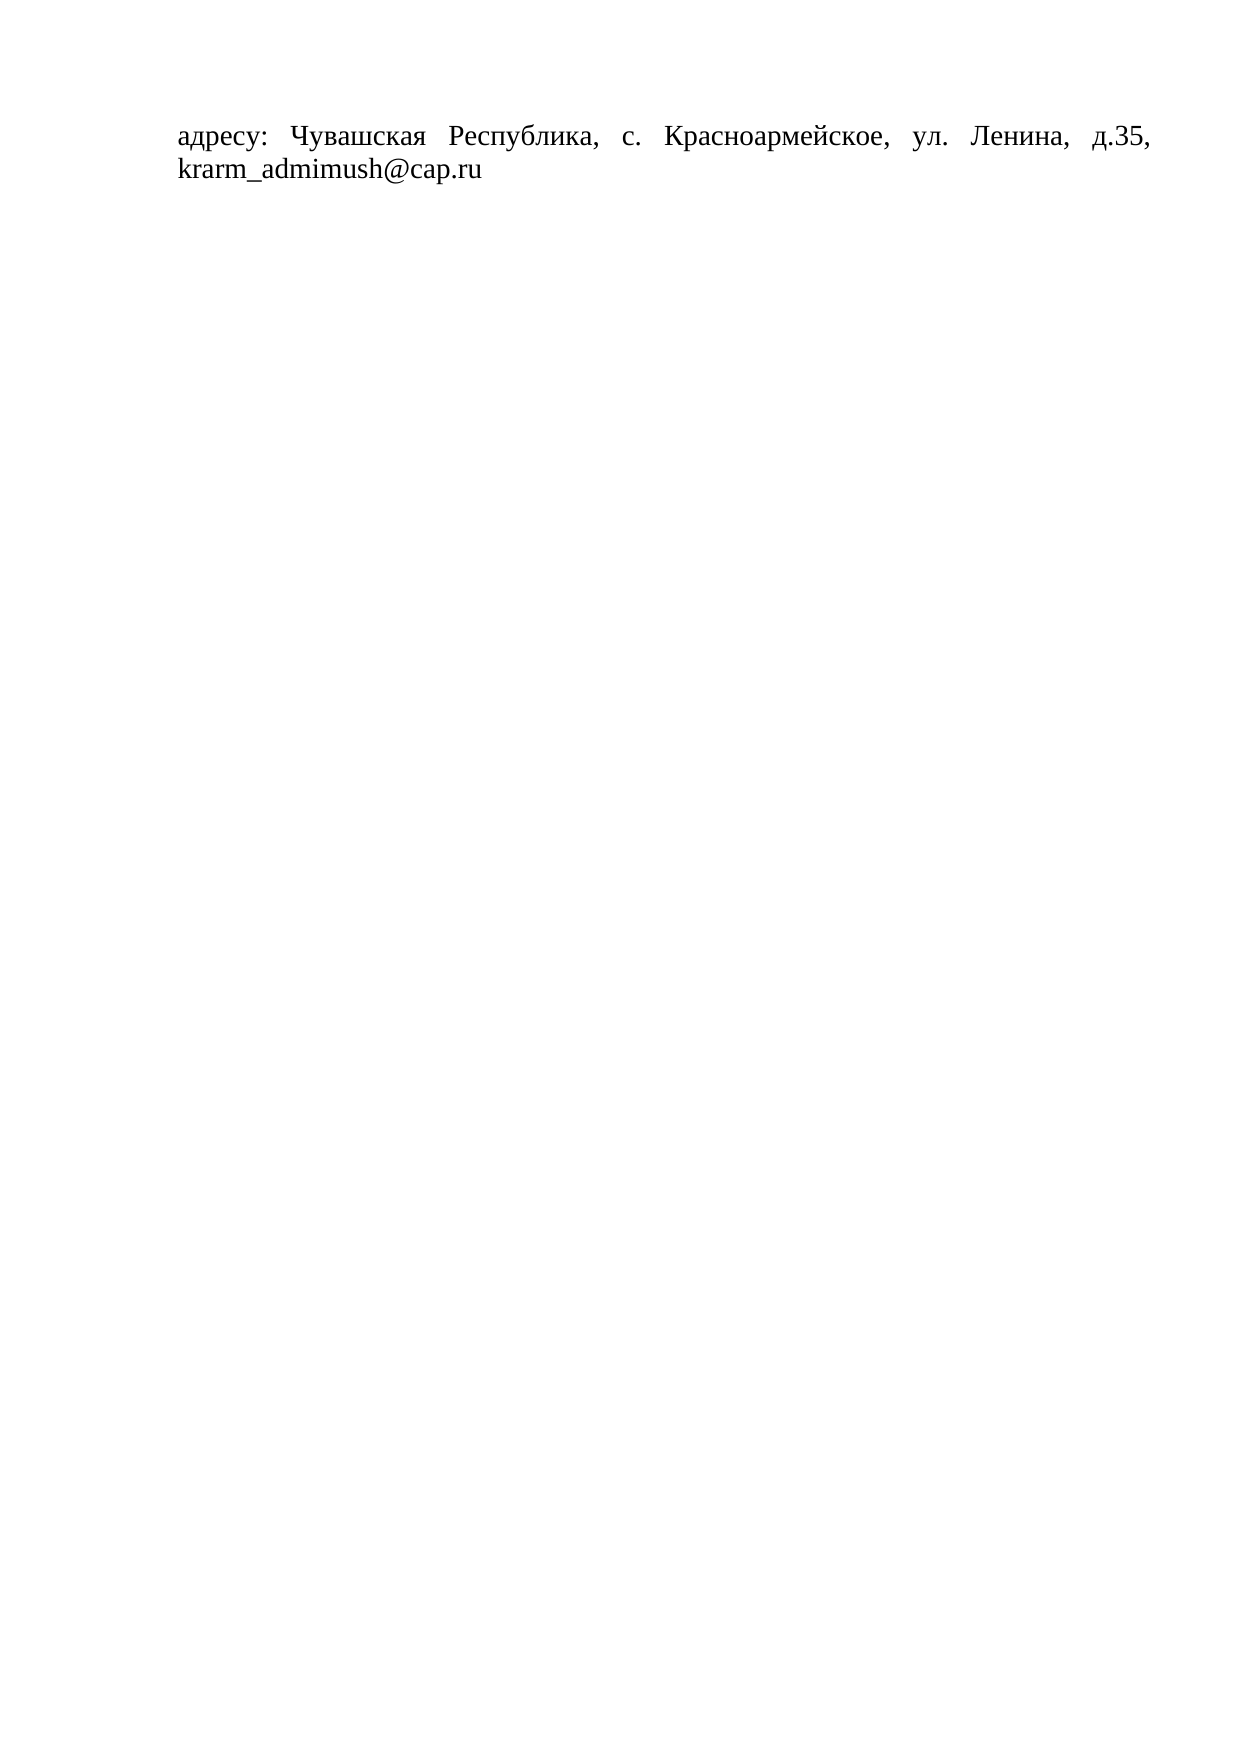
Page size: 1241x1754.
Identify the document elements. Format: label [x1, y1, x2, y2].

text [177, 118, 1152, 185]
